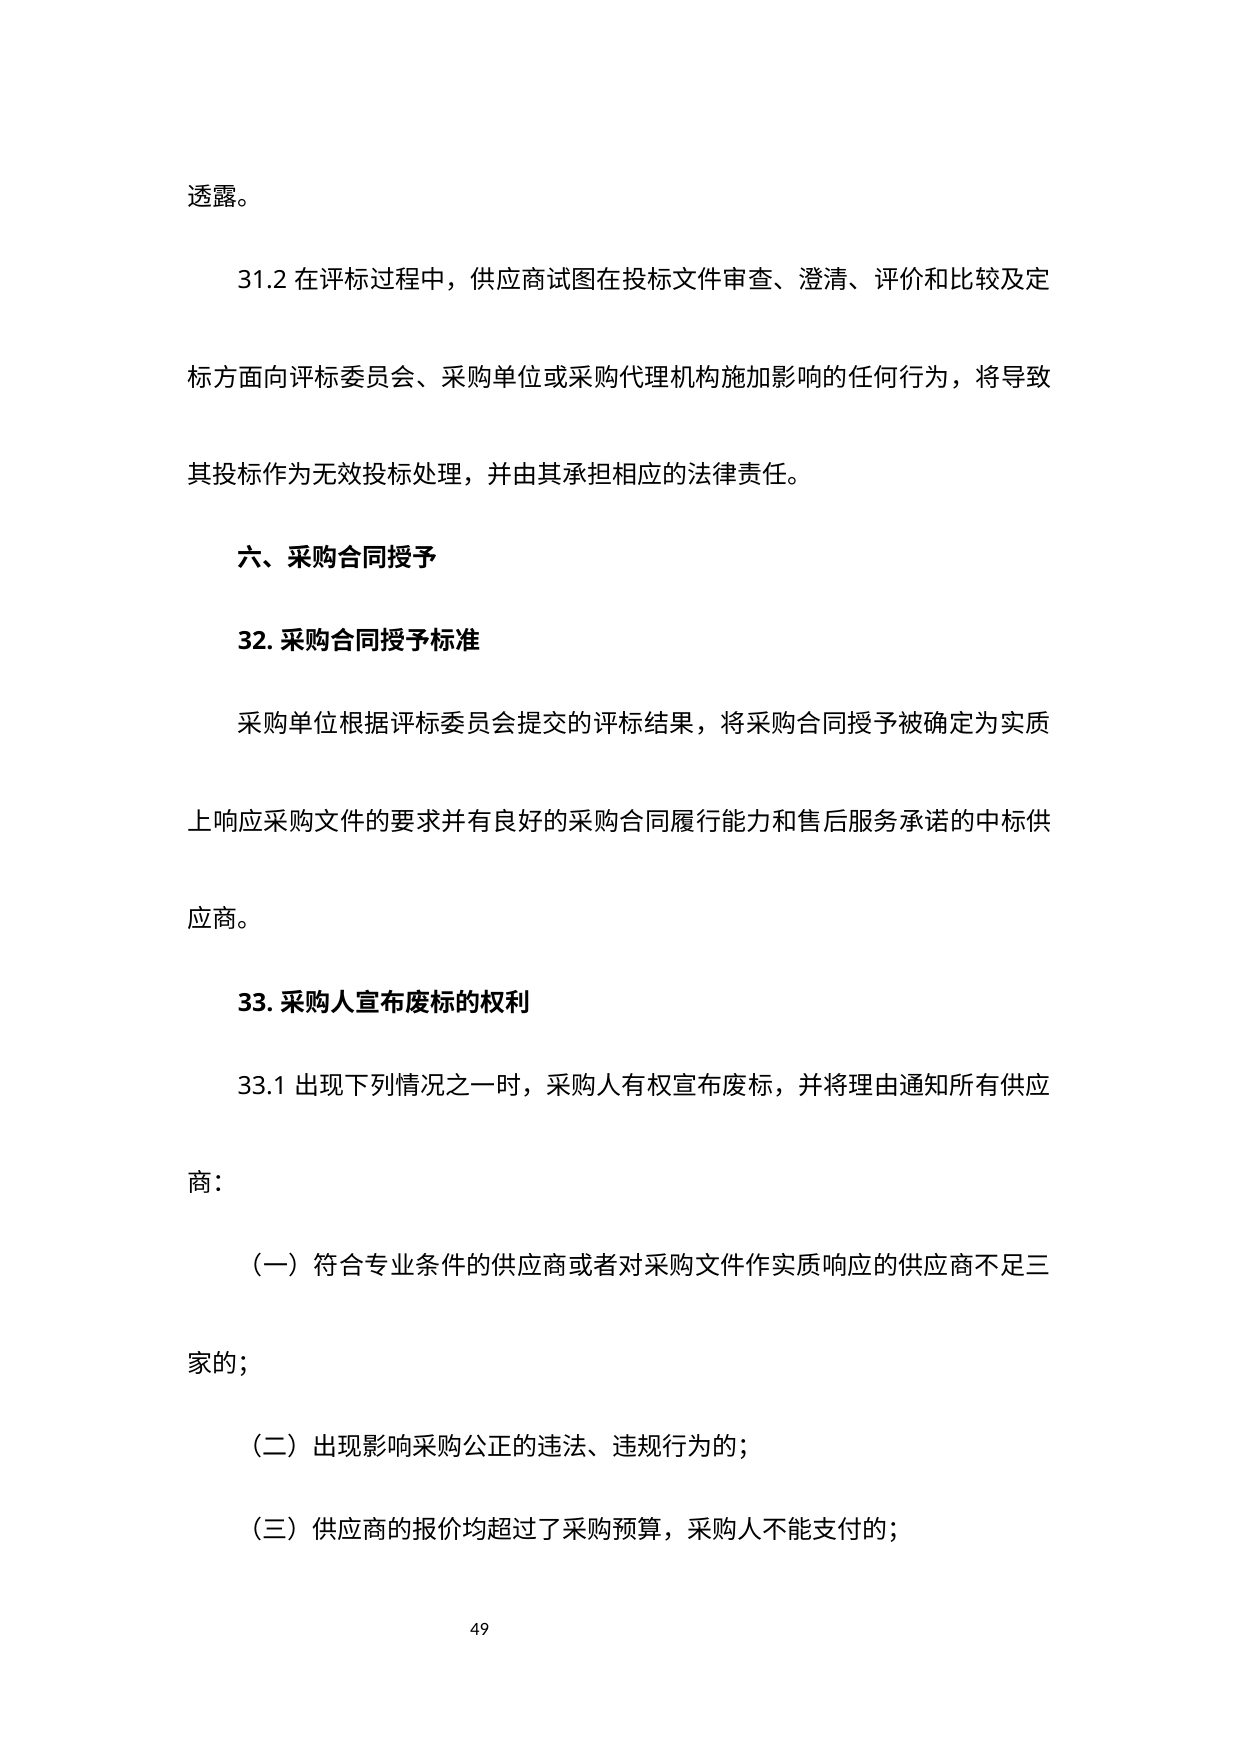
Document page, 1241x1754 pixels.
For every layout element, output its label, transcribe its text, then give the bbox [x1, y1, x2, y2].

text 采购单位根据评标委员会提交的评标结果，将采购合同授予被确定为实质上响应采购文件的要求并有良好的采购合同履行能力和售后服务承诺的中标供应商。 [187, 689, 1053, 949]
text （一）符合专业条件的供应商或者对采购文件作实质响应的供应商不足三家的； [187, 1231, 1053, 1394]
text （二）出现影响采购公正的违法、违规行为的； [187, 1412, 1053, 1477]
subtitle 32. 采购合同授予标准 [187, 606, 1053, 671]
subtitle 六、采购合同授予 [187, 523, 1053, 588]
text 33.1 出现下列情况之一时，采购人有权宣布废标，并将理由通知所有供应商： [187, 1051, 1053, 1213]
text （三）供应商的报价均超过了采购预算，采购人不能支付的； [187, 1495, 1053, 1560]
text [187, 162, 1053, 227]
subtitle 33. 采购人宣布废标的权利 [187, 968, 1053, 1033]
text 31.2 在评标过程中，供应商试图在投标文件审查、澄清、评价和比较及定标方面向评标委员会、采购单位或采购代理机构施加影响的任何行为，将导致其投标作为无效投标处理，并由其承担相应的法律责任。 [187, 245, 1053, 505]
